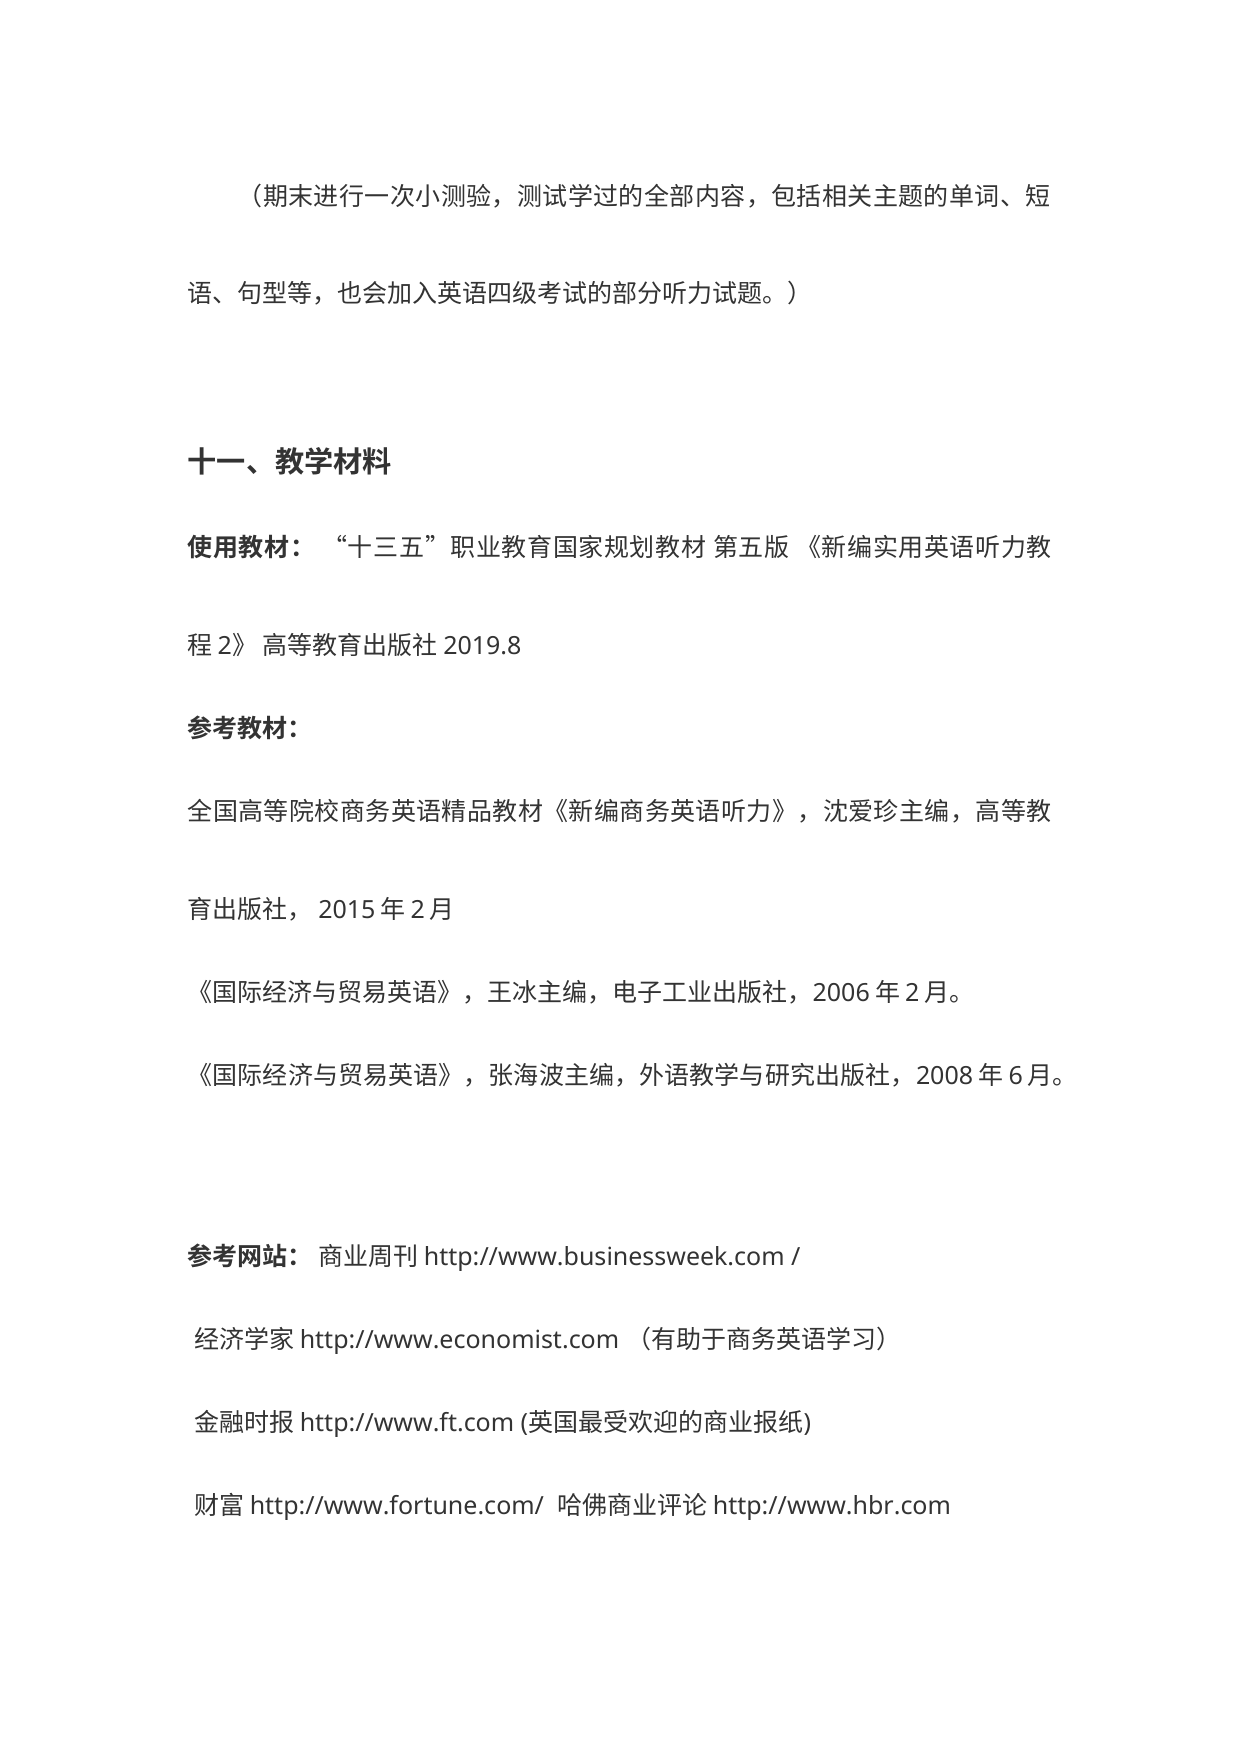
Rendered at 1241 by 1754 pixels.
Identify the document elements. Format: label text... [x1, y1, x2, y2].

text 经济学家 http://www.economist.com （有助于商务英语学习） [187, 1305, 1053, 1370]
text 参考教材： [187, 694, 1053, 759]
text 金融时报 http://www.ft.com (英国最受欢迎的商业报纸) [187, 1388, 1053, 1453]
text 参考网站： 商业周刊 http://www.businessweek.com / [187, 1222, 1053, 1287]
text 《国际经济与贸易英语》，张海波主编，外语教学与研究出版社，2008年6月。 [187, 1041, 1053, 1203]
text 使用教材： “十三五”职业教育国家规划教材 第五版 《新编实用英语听力教程2》 高等教育出版社 2019.8 [187, 513, 1053, 676]
text 十一、教学材料 [187, 427, 1053, 492]
text （期末进行一次小测验，测试学过的全部内容，包括相关主题的单词、短语、句型等，也会加入英语四级考试的部分听力试题。） [187, 162, 1053, 324]
text 全国高等院校商务英语精品教材《新编商务英语听力》，沈爱珍主编，高等教育出版社， 2015年2月 [187, 777, 1053, 940]
text 财富 http://www.fortune.com/ 哈佛商业评论 http://www.hbr.com [187, 1471, 1053, 1536]
text 《国际经济与贸易英语》，王冰主编，电子工业出版社，2006年2月。 [187, 958, 1053, 1023]
